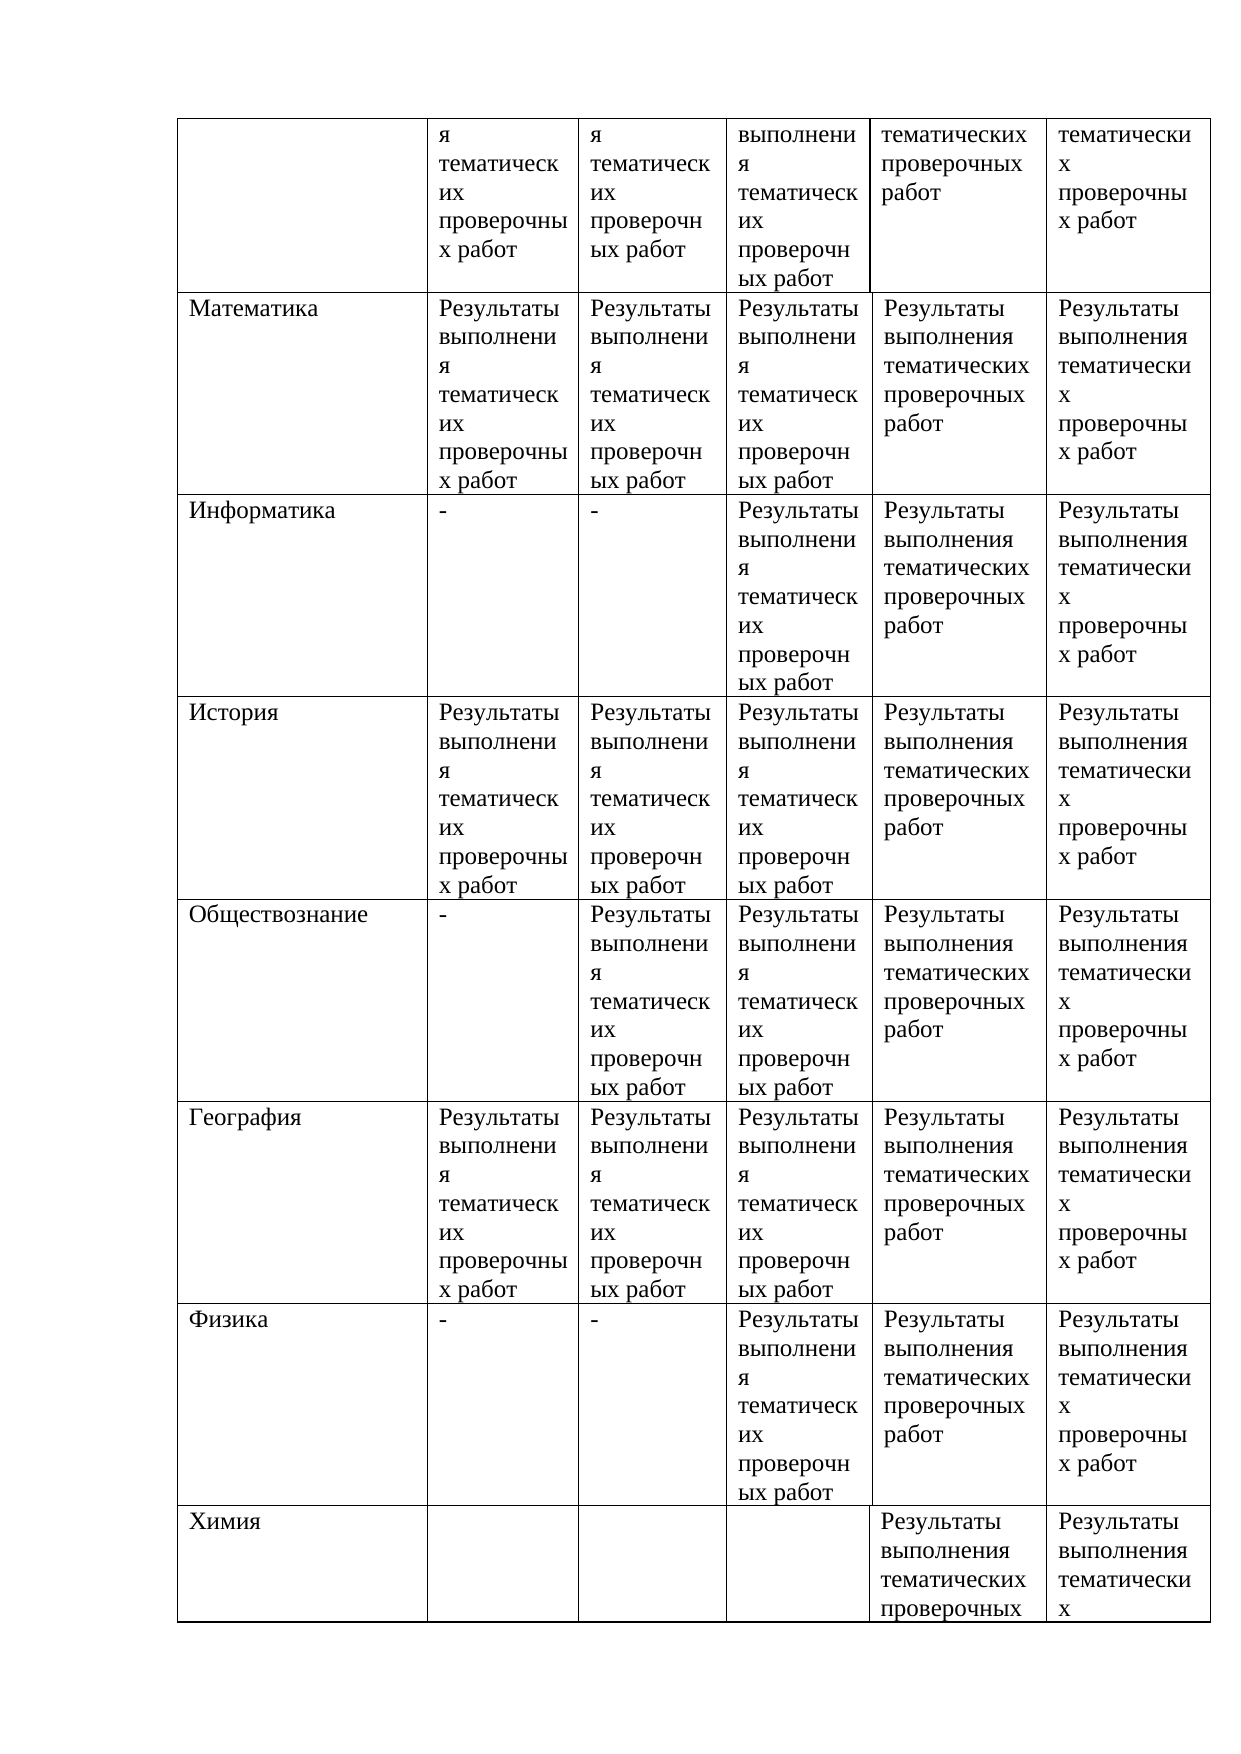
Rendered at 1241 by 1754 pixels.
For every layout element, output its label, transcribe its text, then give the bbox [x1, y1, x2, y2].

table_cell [727, 119, 869, 292]
table_cell Результаты выполнения тематических проверочных работ [1047, 1102, 1210, 1303]
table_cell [727, 1304, 872, 1505]
table_cell Результаты выполнения тематических проверочных работ [873, 900, 1046, 1101]
table_cell - [579, 1304, 726, 1505]
table_cell Физика [178, 1304, 427, 1505]
table_cell География [178, 1102, 427, 1303]
table_cell [428, 1506, 578, 1621]
table_cell Результаты выполнения тематических проверочных работ [727, 495, 872, 696]
table_cell Результаты выполнения тематических проверочных работ [727, 900, 872, 1101]
table_cell Информатика [178, 495, 427, 696]
table_cell Результаты выполнения тематических проверочных работ [873, 495, 1046, 696]
table_cell - [428, 495, 578, 696]
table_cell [870, 1506, 1046, 1621]
table_cell Обществознание [178, 900, 427, 1101]
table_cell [873, 1304, 1046, 1505]
table_cell [727, 1506, 869, 1621]
table_cell Результаты выполнения тематических проверочных работ [873, 1102, 1046, 1303]
table_cell Результаты выполнения тематических проверочных работ [579, 900, 726, 1101]
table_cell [428, 119, 578, 292]
table_cell Результаты выполнения тематических проверочных работ [1047, 495, 1210, 696]
table_cell История [178, 697, 427, 898]
table_cell Результаты выполнения тематических проверочных работ [428, 697, 578, 898]
table_cell Результаты выполнения тематических проверочных работ [579, 1102, 726, 1303]
table_cell Результаты выполнения тематических проверочных работ [727, 1102, 872, 1303]
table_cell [178, 119, 427, 292]
table_cell Результаты выполнения тематических проверочных работ [579, 293, 726, 494]
table_cell Результаты выполнения тематических проверочных работ [428, 293, 578, 494]
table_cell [871, 119, 1046, 292]
table_cell - [579, 495, 726, 696]
table_cell Результаты выполнения тематических проверочных работ [428, 1102, 578, 1303]
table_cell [1047, 1506, 1210, 1621]
table_cell Результаты выполнения тематических проверочных работ [727, 697, 872, 898]
table_cell Математика [178, 293, 427, 494]
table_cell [1047, 119, 1210, 292]
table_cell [579, 119, 726, 292]
table_cell Результаты выполнения тематических проверочных работ [873, 697, 1046, 898]
table_cell Результаты выполнения тематических проверочных работ [1047, 697, 1210, 898]
table_cell - [428, 1304, 578, 1505]
table_cell Результаты выполнения тематических проверочных работ [727, 293, 872, 494]
table_cell Результаты выполнения тематических проверочных работ [873, 293, 1046, 494]
table_cell Результаты выполнения тематических проверочных работ [1047, 900, 1210, 1101]
table_cell Химия [178, 1506, 427, 1621]
table_cell Результаты выполнения тематических проверочных работ [1047, 293, 1210, 494]
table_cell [1047, 1304, 1210, 1505]
table_cell - [428, 900, 578, 1101]
table_cell [579, 1506, 726, 1621]
table_cell Результаты выполнения тематических проверочных работ [579, 697, 726, 898]
